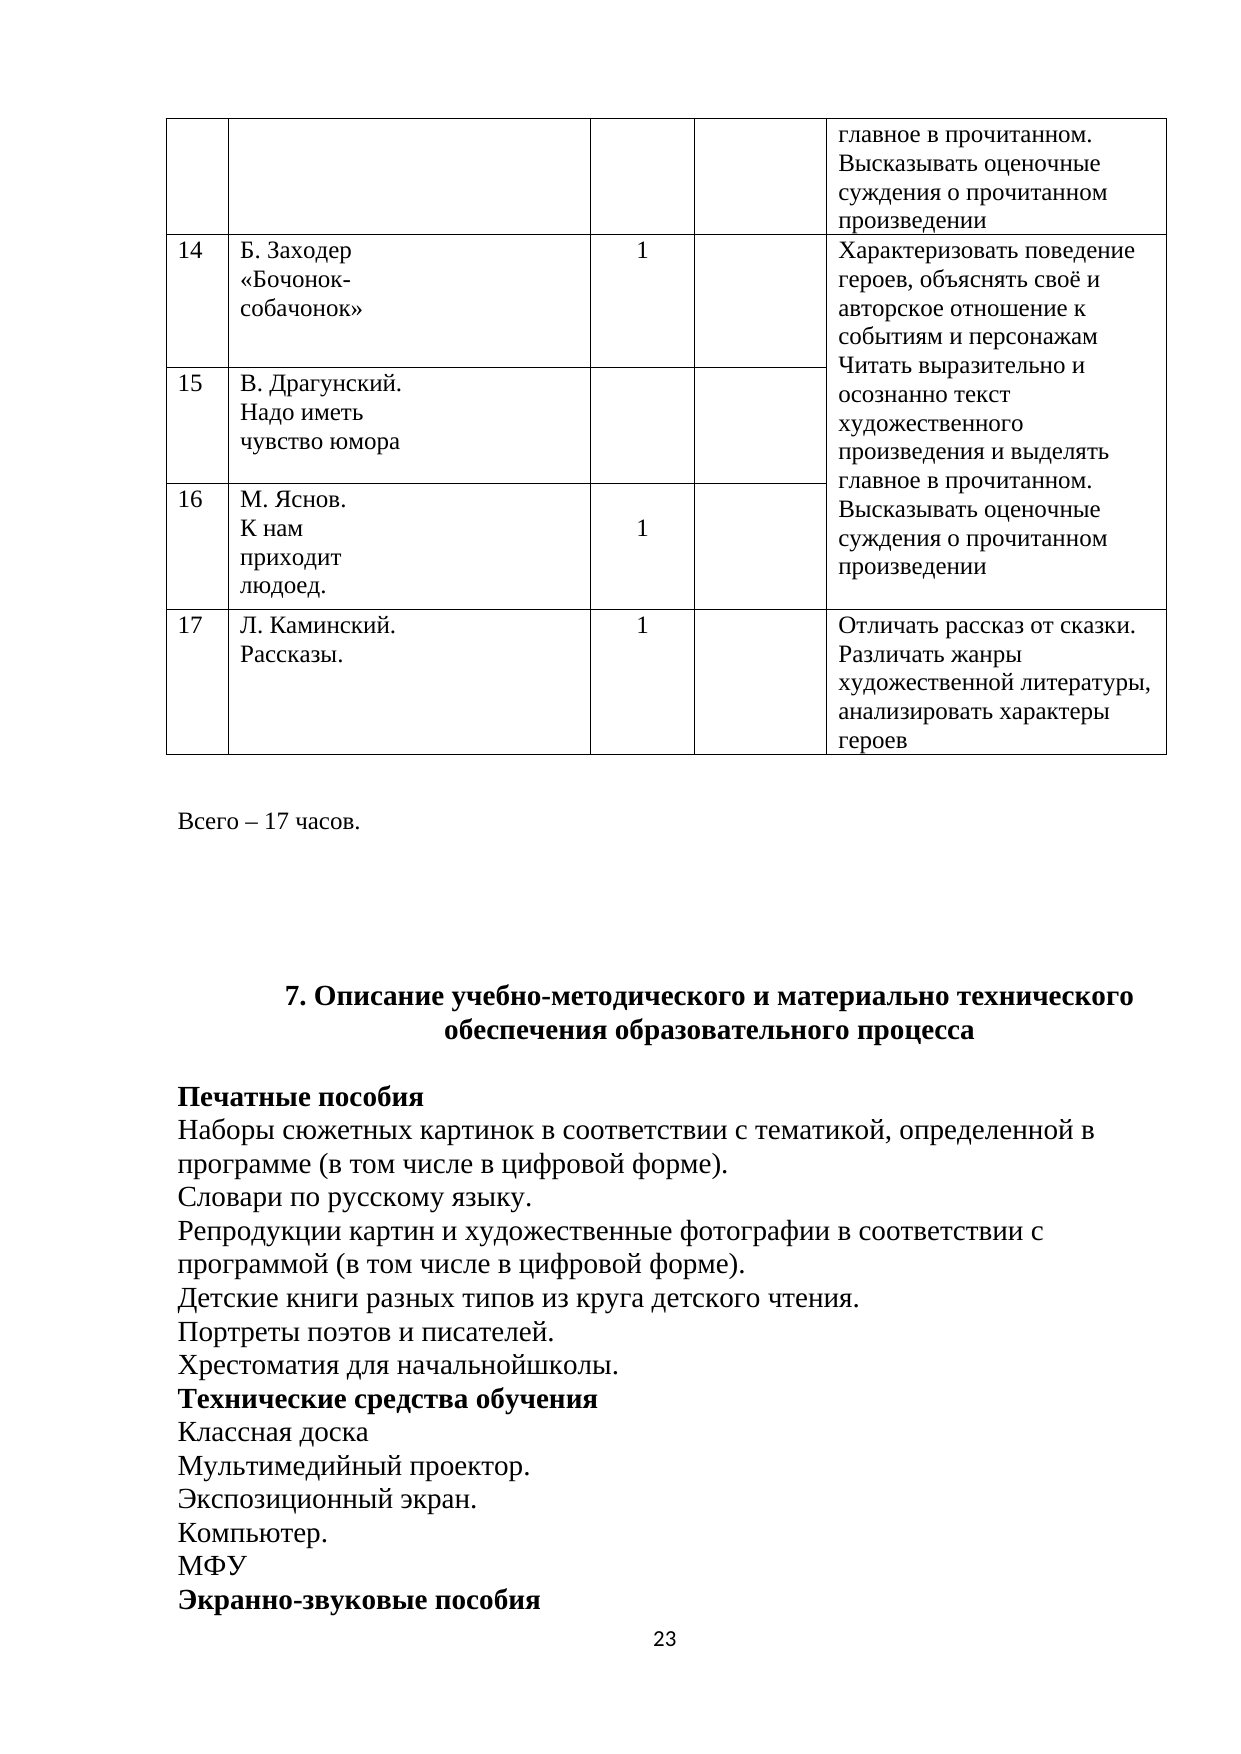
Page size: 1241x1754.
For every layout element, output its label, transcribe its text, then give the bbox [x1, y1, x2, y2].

table_cell [695, 484, 826, 609]
table_cell 17 [167, 610, 228, 754]
table_cell [591, 368, 694, 483]
text Словари по русскому языку. [177, 1179, 1152, 1213]
text Экспозиционный экран. [177, 1481, 1152, 1515]
text Мультимедийный проектор. [177, 1448, 1152, 1481]
table_cell [695, 119, 826, 234]
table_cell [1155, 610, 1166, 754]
table_cell 15 [167, 368, 228, 483]
table_cell 13 [167, 119, 228, 234]
table_cell 1 [591, 484, 694, 609]
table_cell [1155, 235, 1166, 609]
text Компьютер. [177, 1515, 1152, 1548]
table_cell Б. Заходер «Бочонок- собачонок» [229, 235, 590, 367]
text Хрестоматия для начальнойшколы. [177, 1347, 1152, 1381]
table_cell [695, 368, 826, 483]
table_cell Л. Каминский. Рассказы. [229, 610, 590, 754]
text Классная доска [177, 1414, 1152, 1448]
text МФУ [177, 1548, 1152, 1582]
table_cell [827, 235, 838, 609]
text Репродукции картин и художественные фотографии в соответствии с программой (в том числе в цифровой форме). [177, 1213, 1152, 1280]
table_cell [695, 235, 826, 367]
text Наборы сюжетных картинок в соответствии с тематикой, определенной в программе (в том числе в цифровой форме). [177, 1112, 1152, 1179]
table_cell 1 [591, 610, 694, 754]
text Портреты поэтов и писателей. [177, 1314, 1152, 1347]
text Детские книги разных типов из круга детского чтения. [177, 1280, 1152, 1314]
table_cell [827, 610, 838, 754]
table_cell 14 [167, 235, 228, 367]
text 7. Описание учебно-методического и материально технического обеспечения образовательного процесса [267, 978, 1152, 1045]
table_cell 16 [167, 484, 228, 609]
table_cell М. Яснов. К нам приходит людоед. [229, 484, 590, 609]
table_cell [695, 610, 826, 754]
text Печатные пособия [177, 1079, 1152, 1112]
text Экранно-звуковые пособия [177, 1582, 1152, 1616]
text Технические средства обучения [177, 1381, 1152, 1414]
table_cell 1 [591, 235, 694, 367]
text Всего – 17 часов. [177, 806, 1152, 834]
